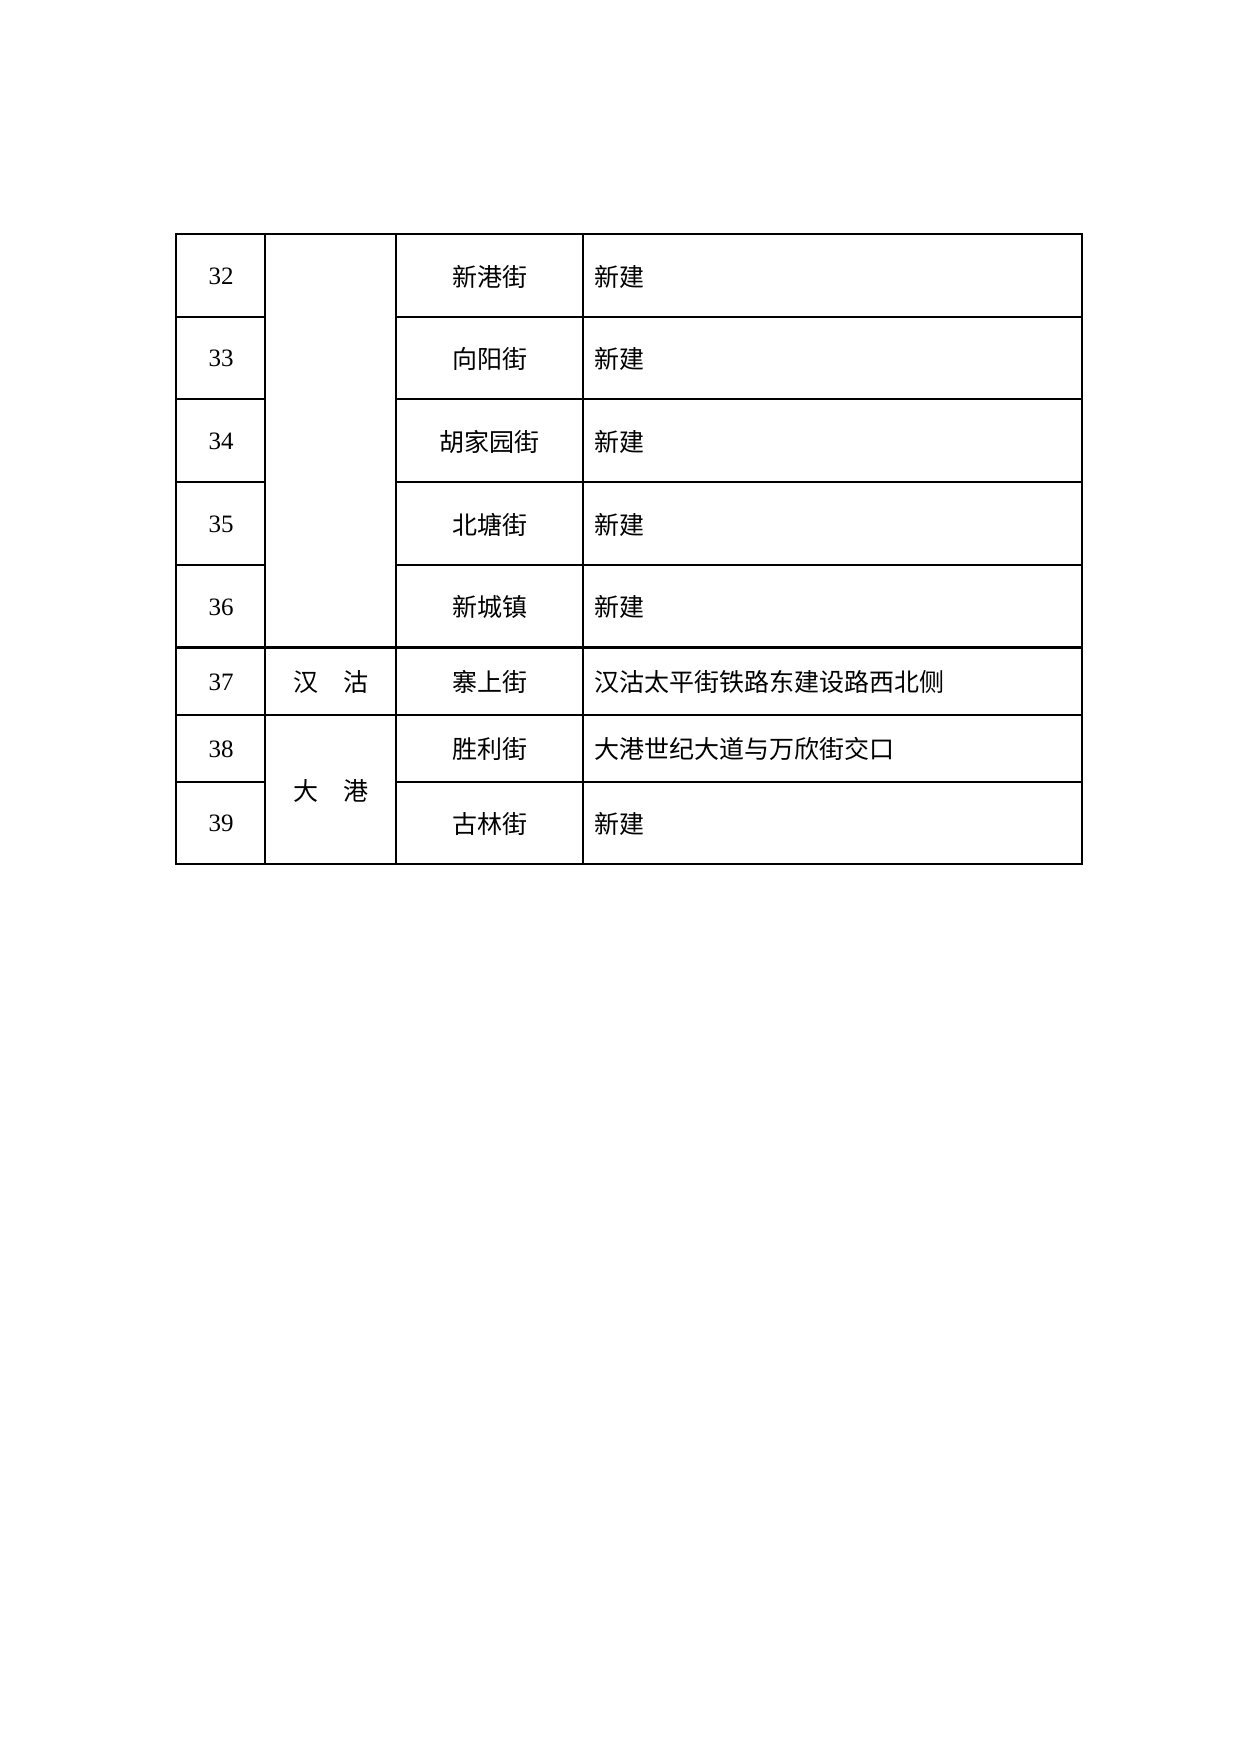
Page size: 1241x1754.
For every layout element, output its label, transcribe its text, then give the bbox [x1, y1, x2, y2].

table_cell 古林街 [397, 783, 582, 863]
table_cell 新建 [584, 400, 1081, 481]
table_cell 32 [177, 235, 264, 316]
table_cell 新建 [584, 566, 1081, 646]
table_cell 新港街 [397, 235, 582, 316]
table_cell 34 [177, 400, 264, 481]
table_cell 北塘街 [397, 483, 582, 564]
table_cell 39 [177, 783, 264, 863]
table_cell 38 [177, 716, 264, 781]
table_cell 36 [177, 566, 264, 646]
table_cell 新建 [584, 483, 1081, 564]
table_cell 寨上街 [397, 649, 582, 713]
table_cell 胜利街 [397, 716, 582, 781]
table_cell 胡家园街 [397, 400, 582, 481]
table_cell 汉沽太平街铁路东建设路西北侧 [584, 649, 1081, 713]
table_cell 汉 沽 [266, 649, 395, 713]
table_cell 向阳街 [397, 318, 582, 398]
table_cell 新建 [584, 318, 1081, 398]
table_cell 大 港 [266, 716, 395, 863]
table_cell 35 [177, 483, 264, 564]
table_cell 新建 [584, 783, 1081, 863]
table_cell 新城镇 [397, 566, 582, 646]
table_cell 33 [177, 318, 264, 398]
table_cell 新建 [584, 235, 1081, 316]
table_cell 37 [177, 649, 264, 713]
table_cell 大港世纪大道与万欣街交口 [584, 716, 1081, 781]
